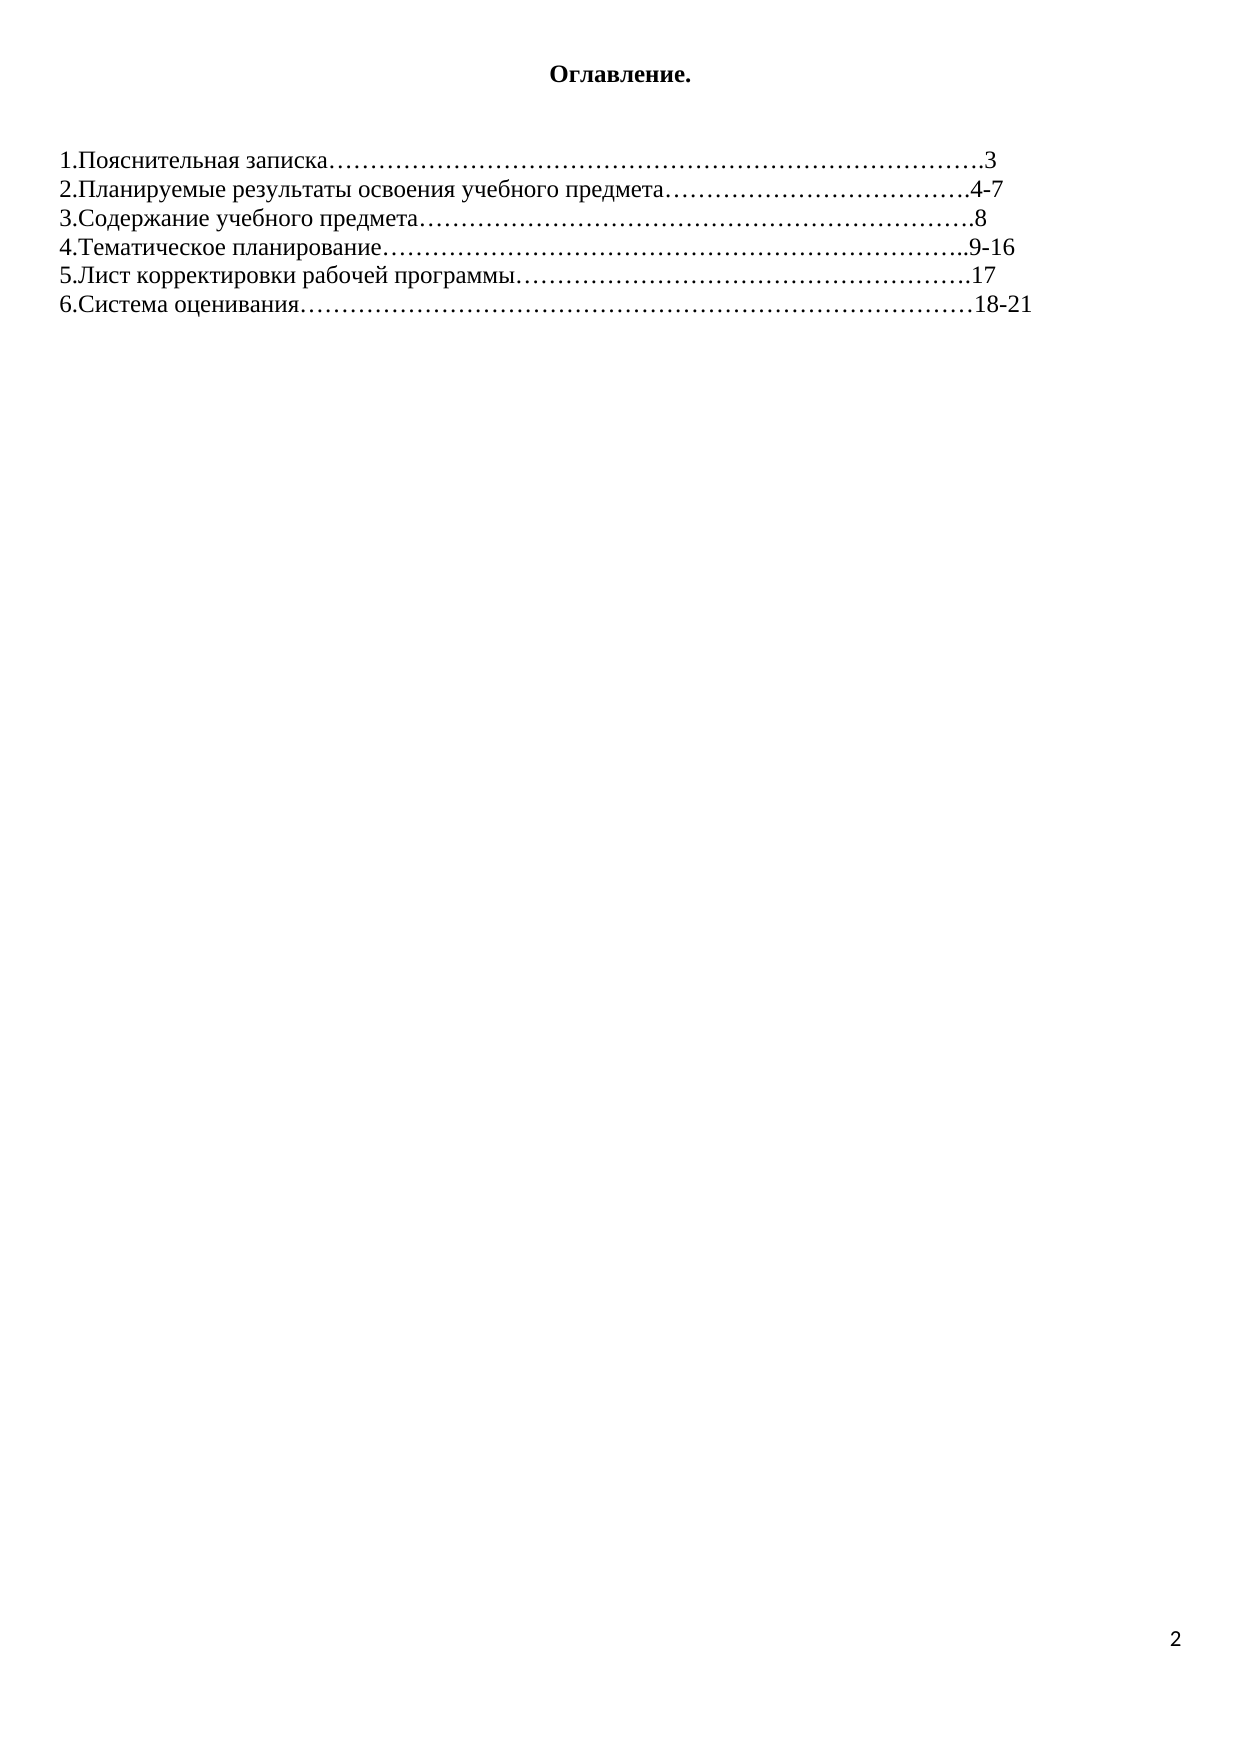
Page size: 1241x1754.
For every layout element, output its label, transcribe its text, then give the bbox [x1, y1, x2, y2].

text 1.Пояснительная записка…………………………………………………………………….3 [59, 145, 1181, 174]
text Оглавление. [59, 59, 1181, 88]
text 5.Лист корректировки рабочей программы……………………………………………….17 [59, 260, 1181, 289]
text 3.Содержание учебного предмета………………………………………………………….8 [59, 203, 1181, 232]
text 4.Тематическое планирование……………………………………………………………..9-16 [59, 232, 1181, 260]
text 2.Планируемые результаты освоения учебного предмета……………………………….4-7 [59, 174, 1181, 203]
text 6.Система оценивания………………………………………………………………………18-21 [59, 289, 1181, 318]
